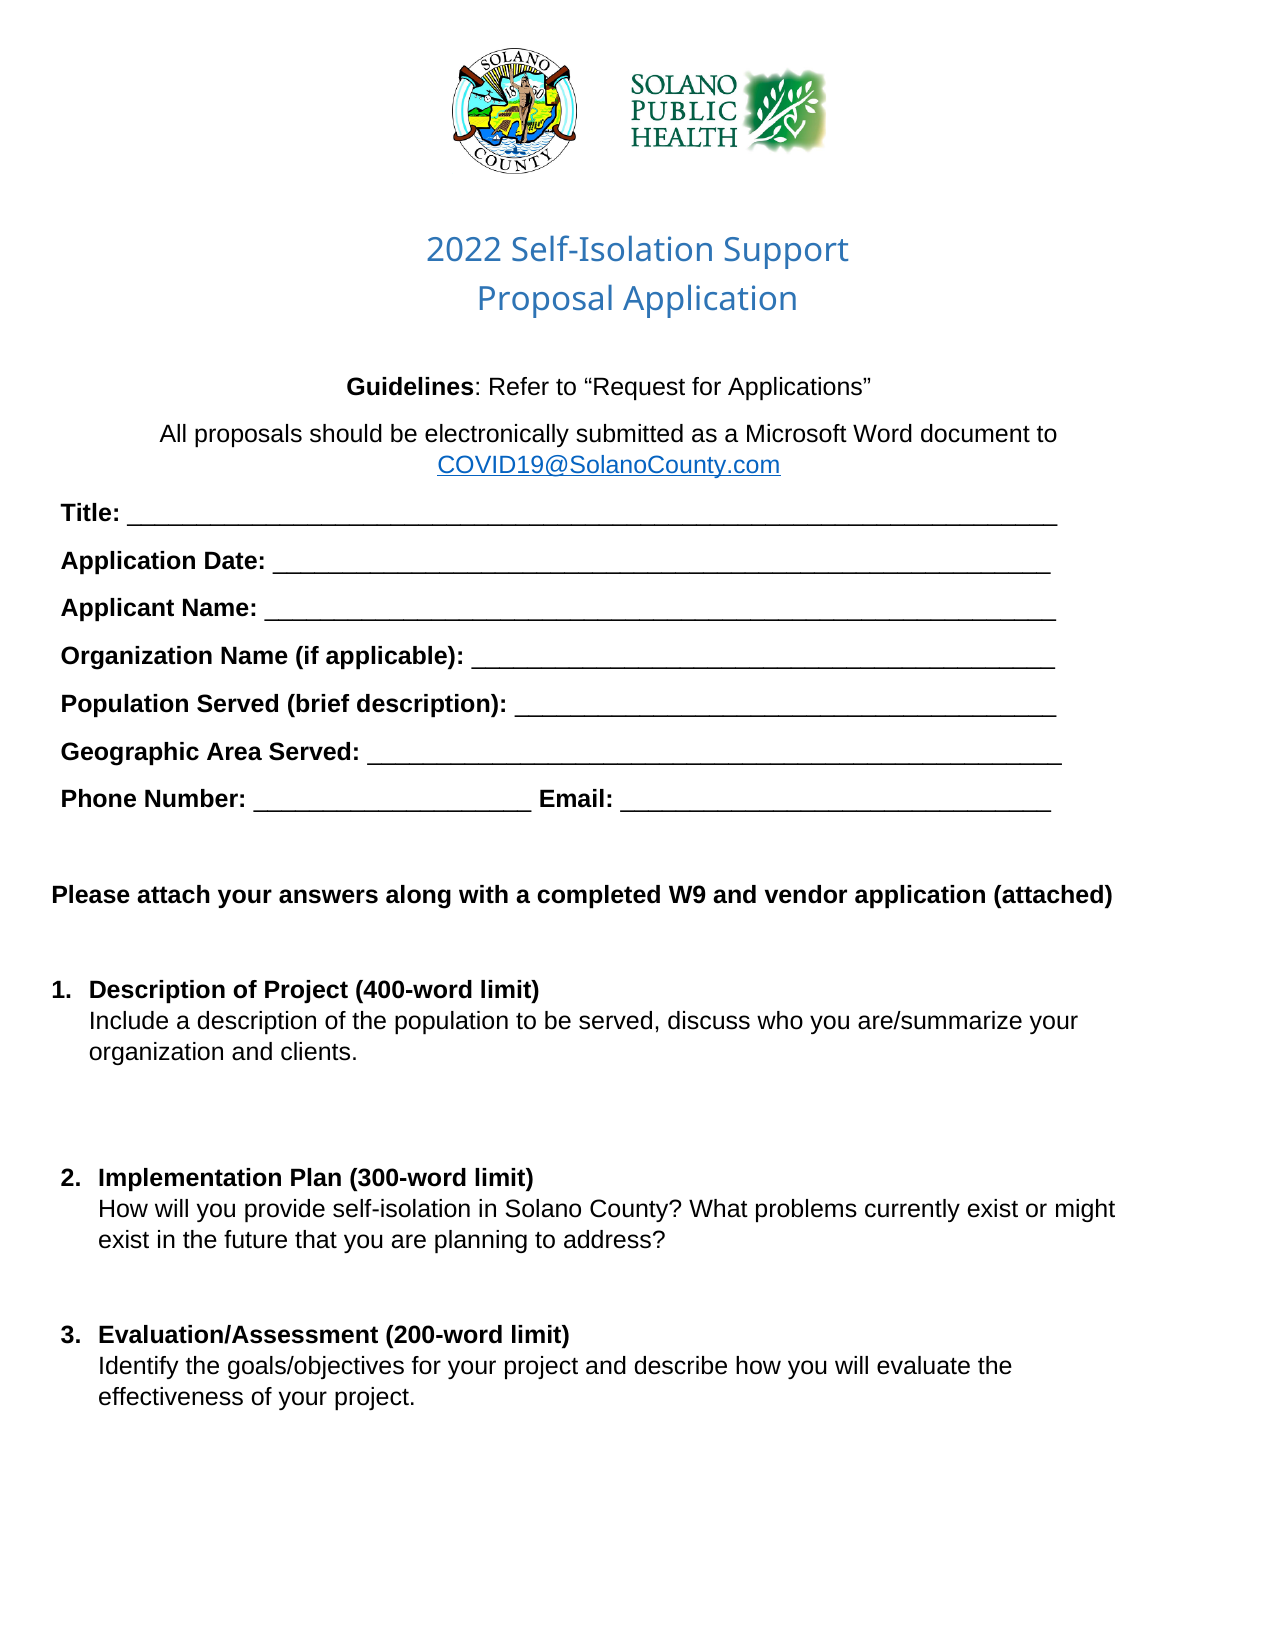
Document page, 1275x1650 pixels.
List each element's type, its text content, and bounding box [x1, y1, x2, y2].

text All proposals should be electronically submitted as a Microsoft Word document to COVID19@SolanoCounty.com [60, 419, 1157, 479]
text Geographic Area Served: __________________________________________________ [60, 737, 1157, 765]
picture [451, 48, 827, 174]
subtitle 2022 Self-Isolation Support [60, 226, 1214, 271]
text Organization Name (if applicable): __________________________________________ [60, 641, 1157, 670]
text Phone Number: ____________________ Email: _______________________________ [60, 784, 1157, 813]
list Description of Project (400-word limit) Include a description of the population to be served, discuss who you are/summarize your organization and clients. [51, 975, 1157, 1096]
list Identify the goals/objectives for your project and describe how you will evaluate the effectiveness of your project. [98, 1351, 1157, 1411]
text Title: ___________________________________________________________________ [60, 498, 1157, 527]
list Implementation Plan (300-word limit) How will you provide self-isolation in Solano County? What problems currently exist or might exist in the future that you are planning to address? [60, 1163, 1157, 1253]
text Please attach your answers along with a completed W9 and vendor application (attached) [51, 880, 1157, 908]
text Applicant Name: _________________________________________________________ [60, 593, 1157, 622]
subtitle Proposal Application [60, 275, 1214, 320]
text Population Served (brief description): _______________________________________ [60, 689, 1157, 718]
text Guidelines: Refer to “Request for Applications” [60, 372, 1157, 400]
text Application Date: ________________________________________________________ [60, 546, 1157, 574]
list Evaluation/Assessment (200-word limit) [60, 1320, 1157, 1349]
